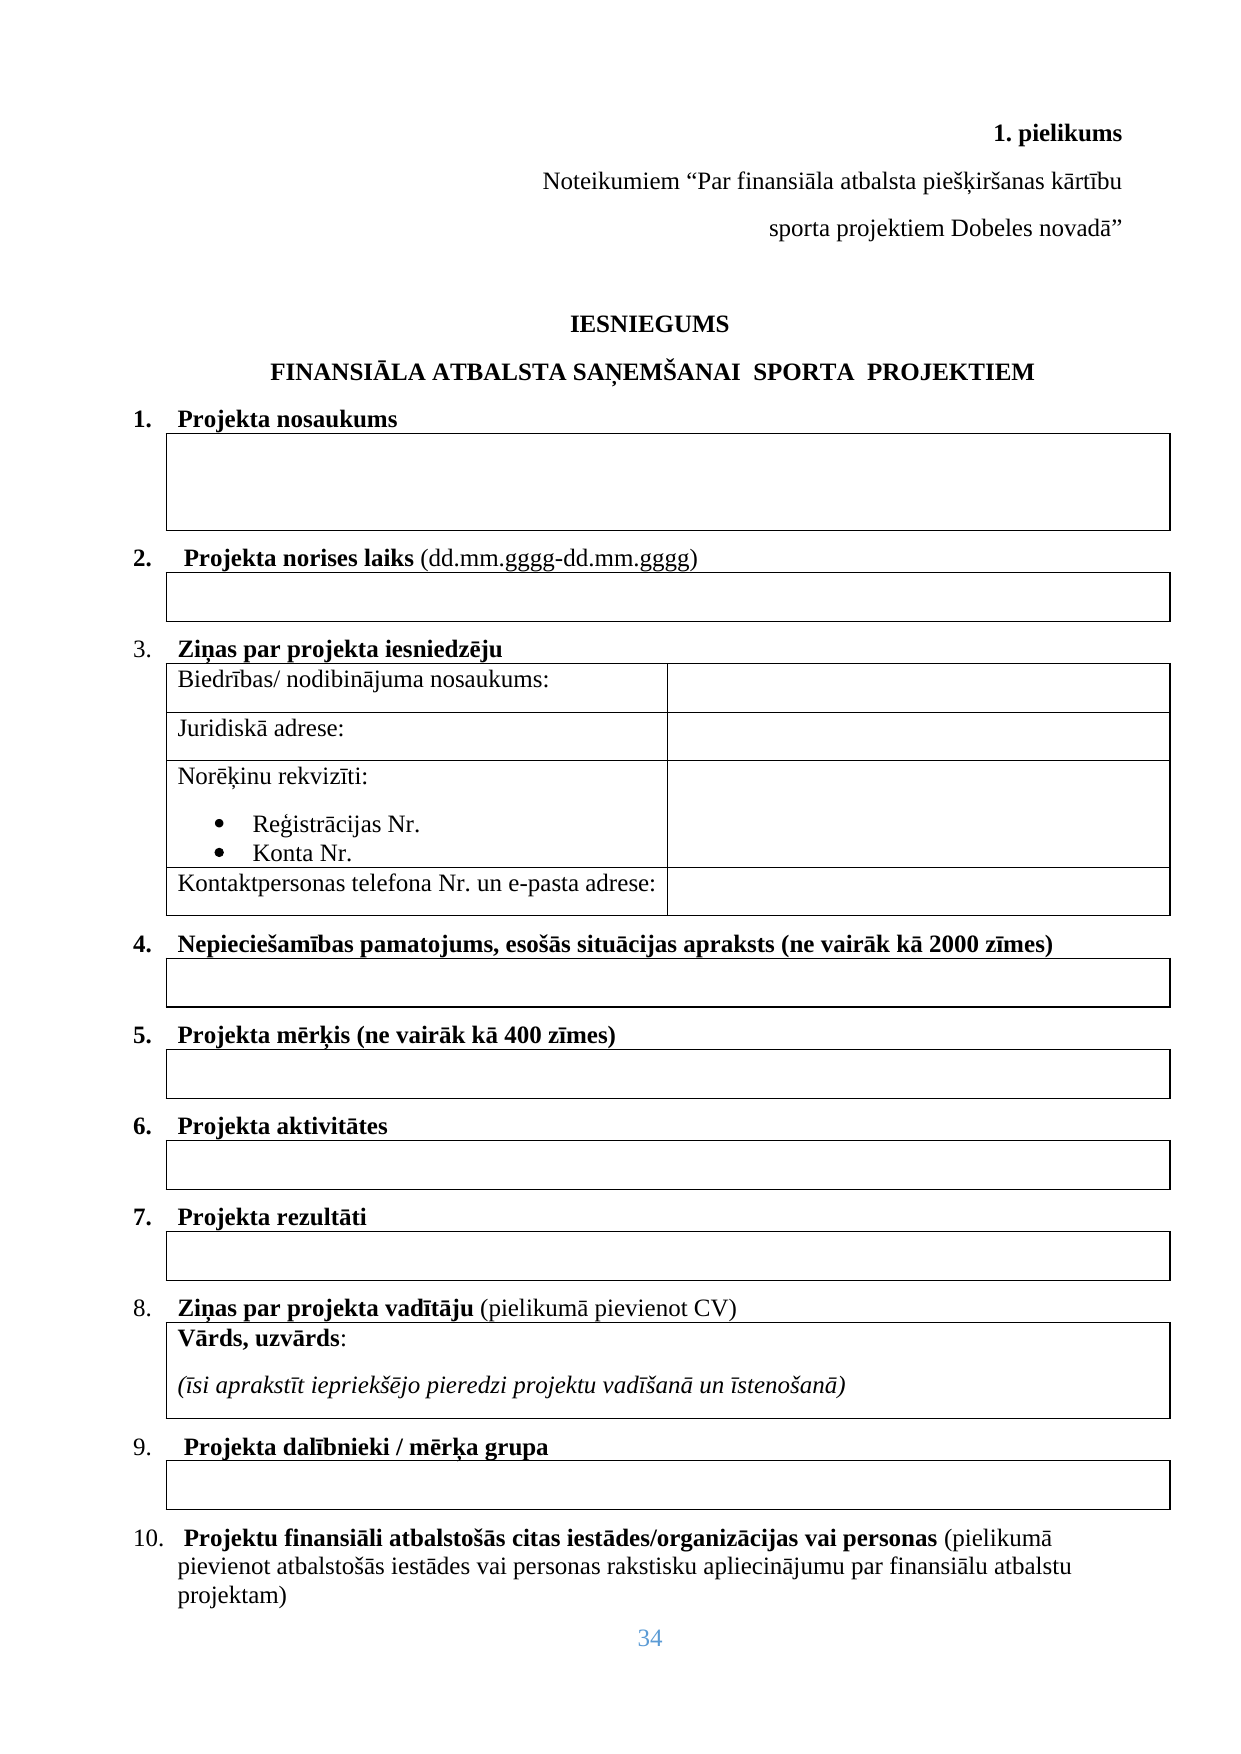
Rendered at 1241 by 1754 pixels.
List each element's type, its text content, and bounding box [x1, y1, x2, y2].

text 1. pielikums [177, 118, 1122, 147]
table_header [167, 1461, 1169, 1509]
table_cell [668, 868, 1169, 915]
list Projekta aktivitātes [133, 1111, 1122, 1140]
table_header Biedrības/ nodibinājuma nosaukums: [167, 664, 667, 712]
table_cell [668, 761, 1169, 867]
list Ziņas par projekta vadītāju (pielikumā pievienot CV) [133, 1293, 1122, 1322]
list Projekta rezultāti [133, 1202, 1122, 1231]
list Projekta mērķis (ne vairāk kā 400 zīmes) [133, 1020, 1122, 1049]
table_header [167, 573, 1169, 621]
table_header [167, 1141, 1169, 1188]
list Projekta nosaukums [133, 404, 1122, 433]
table_cell Juridiskā adrese: [167, 713, 667, 760]
list Projekta dalībnieki / mērķa grupa [133, 1432, 1122, 1460]
text Noteikumiem “Par finansiāla atbalsta piešķiršanas kārtību [177, 166, 1122, 194]
text finansiāla atbalsta saņemšanai sporta projektiem [177, 357, 1122, 385]
table_header [167, 1232, 1169, 1279]
table_header [668, 664, 1169, 712]
table_cell [668, 713, 1169, 760]
table_cell Norēķinu rekvizīti: Reģistrācijas Nr. Konta Nr. [167, 761, 667, 867]
table_cell Kontaktpersonas telefona Nr. un e-pasta adrese: [167, 868, 667, 915]
table_header Vārds, uzvārds: (īsi aprakstīt iepriekšējo pieredzi projektu vadīšanā un īstenošanā) [167, 1323, 1169, 1418]
list Projektu finansiāli atbalstošās citas iestādes/organizācijas vai personas (pielikumā pievienot atbalstošās iestādes vai personas rakstisku apliecinājumu par finansiālu atbalstu projektam) [133, 1523, 1122, 1609]
list Projekta norises laiks (dd.mm.gggg-dd.mm.gggg) [133, 543, 1122, 572]
text sporta projektiem Dobeles novadā” [177, 213, 1122, 242]
table_header [167, 959, 1169, 1006]
list Nepieciešamības pamatojums, esošās situācijas apraksts (ne vairāk kā 2000 zīmes) [133, 929, 1122, 958]
text iesniegums [177, 309, 1122, 338]
table_header [167, 434, 1169, 529]
table_header [167, 1050, 1169, 1097]
list Ziņas par projekta iesniedzēju [133, 634, 1122, 663]
